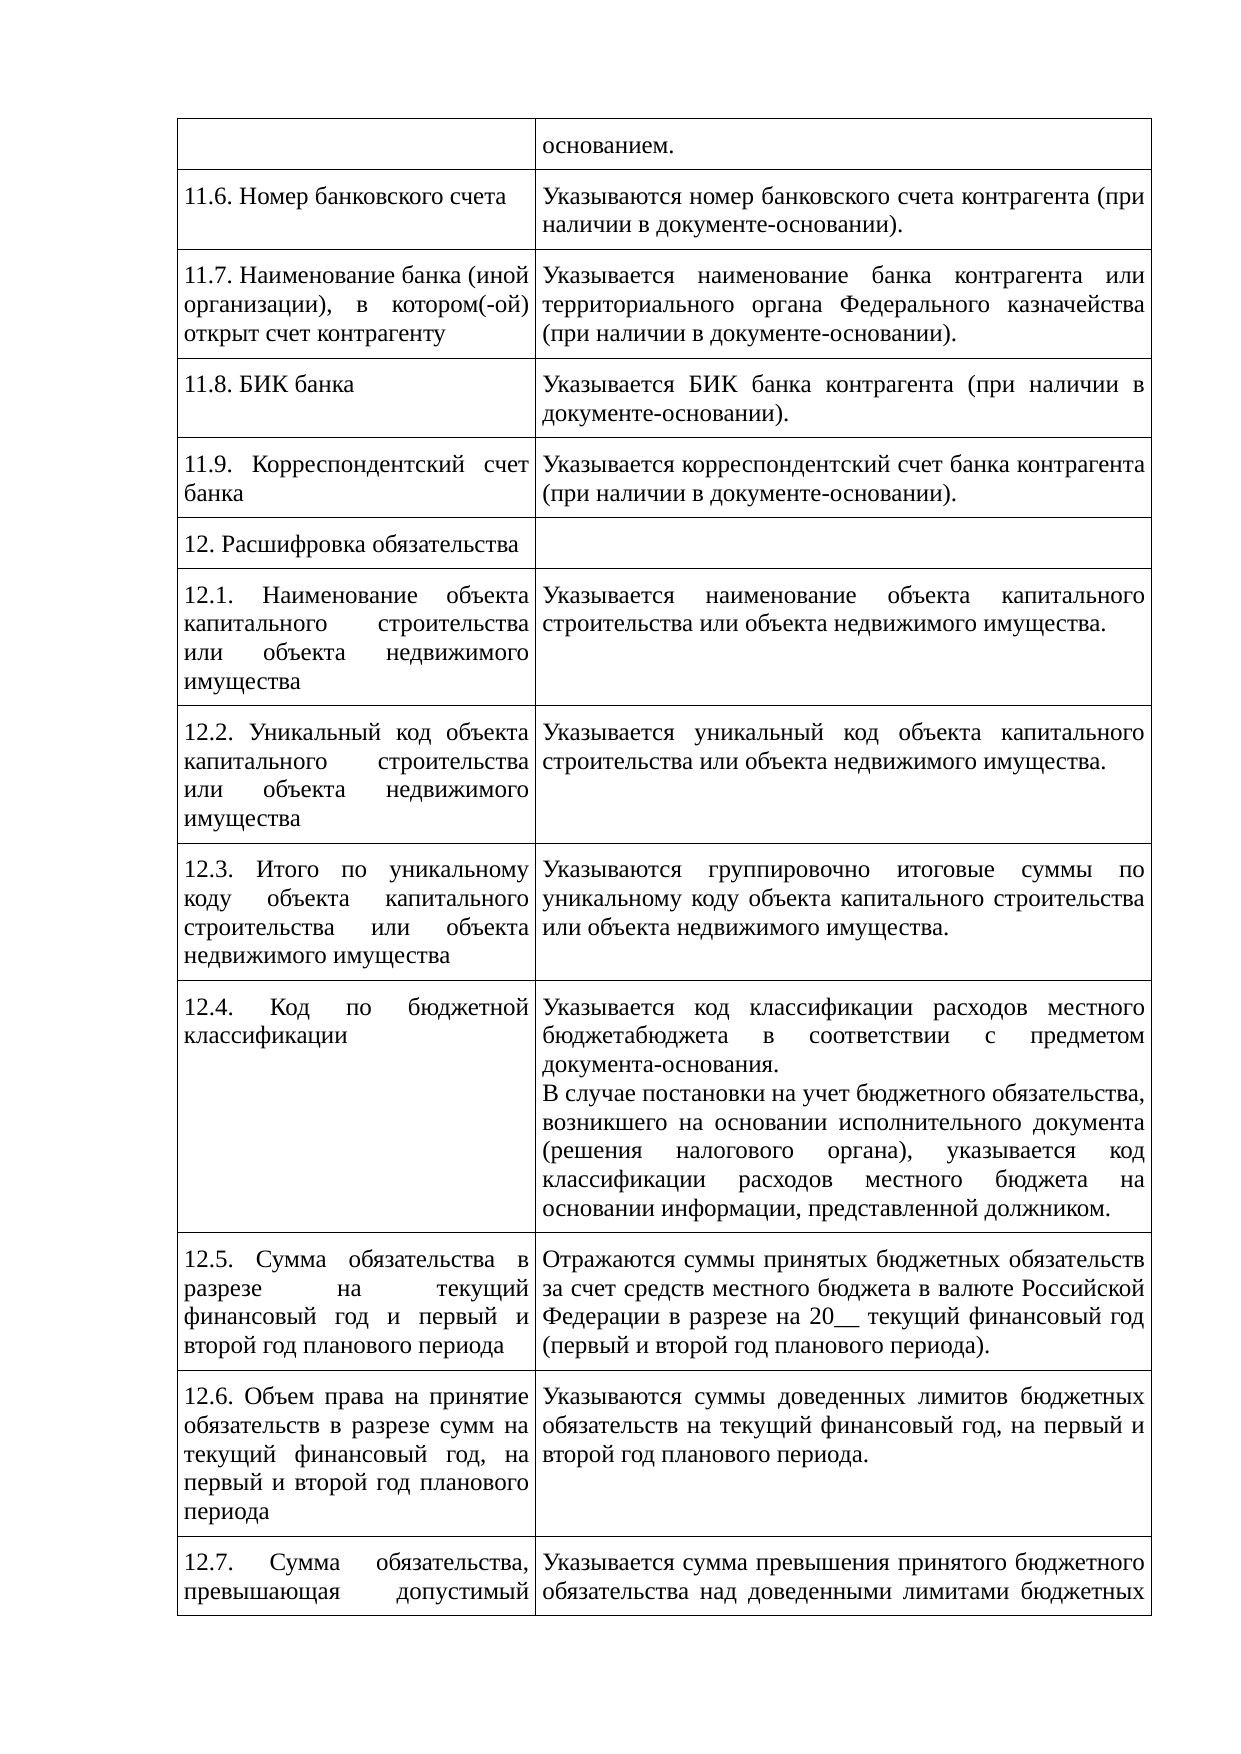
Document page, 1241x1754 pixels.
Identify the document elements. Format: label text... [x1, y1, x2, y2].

table_cell 12.2. Уникальный код объекта капитального строительства или объекта недвижимого имущества [178, 706, 535, 843]
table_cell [536, 1537, 1151, 1615]
table_cell 12.4. Код по бюджетной классификации [178, 981, 535, 1232]
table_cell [178, 1537, 535, 1615]
table_cell 11.7. Наименование банка (иной организации), в котором(-ой) открыт счет контрагенту [178, 250, 535, 357]
table_cell 12.6. Объем права на принятие обязательств в разрезе сумм на текущий финансовый год, на первый и второй год планового периода [178, 1371, 535, 1536]
table_cell 11.6. Номер банковского счета [178, 170, 535, 249]
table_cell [536, 119, 1151, 169]
table_cell 11.9. Корреспондентский счет банка [178, 438, 535, 517]
table_cell Указываются суммы доведенных лимитов бюджетных обязательств на текущий финансовый год, на первый и второй год планового периода. [536, 1371, 1151, 1536]
table_cell Указывается код классификации расходов местного бюджетабюджета в соответствии с предметом документа-основания. В случае постановки на учет бюджетного обязательства, возникшего на основании исполнительного документа (решения налогового органа), указывается код классификации расходов местного бюджета на основании информации, представленной должником. [536, 981, 1151, 1232]
table_cell Отражаются суммы принятых бюджетных обязательств за счет средств местного бюджета в валюте Российской Федерации в разрезе на 20__ текущий финансовый год (первый и второй год планового периода). [536, 1233, 1151, 1369]
table_cell 12. Расшифровка обязательства [178, 518, 535, 568]
table_cell Указывается корреспондентский счет банка контрагента (при наличии в документе-основании). [536, 438, 1151, 517]
table_cell 11.8. БИК банка [178, 359, 535, 437]
table_cell Указывается наименование банка контрагента или территориального органа Федерального казначейства (при наличии в документе-основании). [536, 250, 1151, 357]
table_cell Указывается наименование объекта капитального строительства или объекта недвижимого имущества. [536, 569, 1151, 705]
table_cell Указываются номер банковского счета контрагента (при наличии в документе-основании). [536, 170, 1151, 249]
table_cell Указывается уникальный код объекта капитального строительства или объекта недвижимого имущества. [536, 706, 1151, 843]
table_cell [178, 119, 535, 169]
table_cell 12.3. Итого по уникальному коду объекта капитального строительства или объекта недвижимого имущества [178, 844, 535, 980]
table_cell [536, 518, 1151, 568]
table_cell 12.5. Сумма обязательства в разрезе на текущий финансовый год и первый и второй год планового периода [178, 1233, 535, 1369]
table_cell 12.1. Наименование объекта капитального строительства или объекта недвижимого имущества [178, 569, 535, 705]
table_cell Указывается БИК банка контрагента (при наличии в документе-основании). [536, 359, 1151, 437]
table_cell Указываются группировочно итоговые суммы по уникальному коду объекта капитального строительства или объекта недвижимого имущества. [536, 844, 1151, 980]
